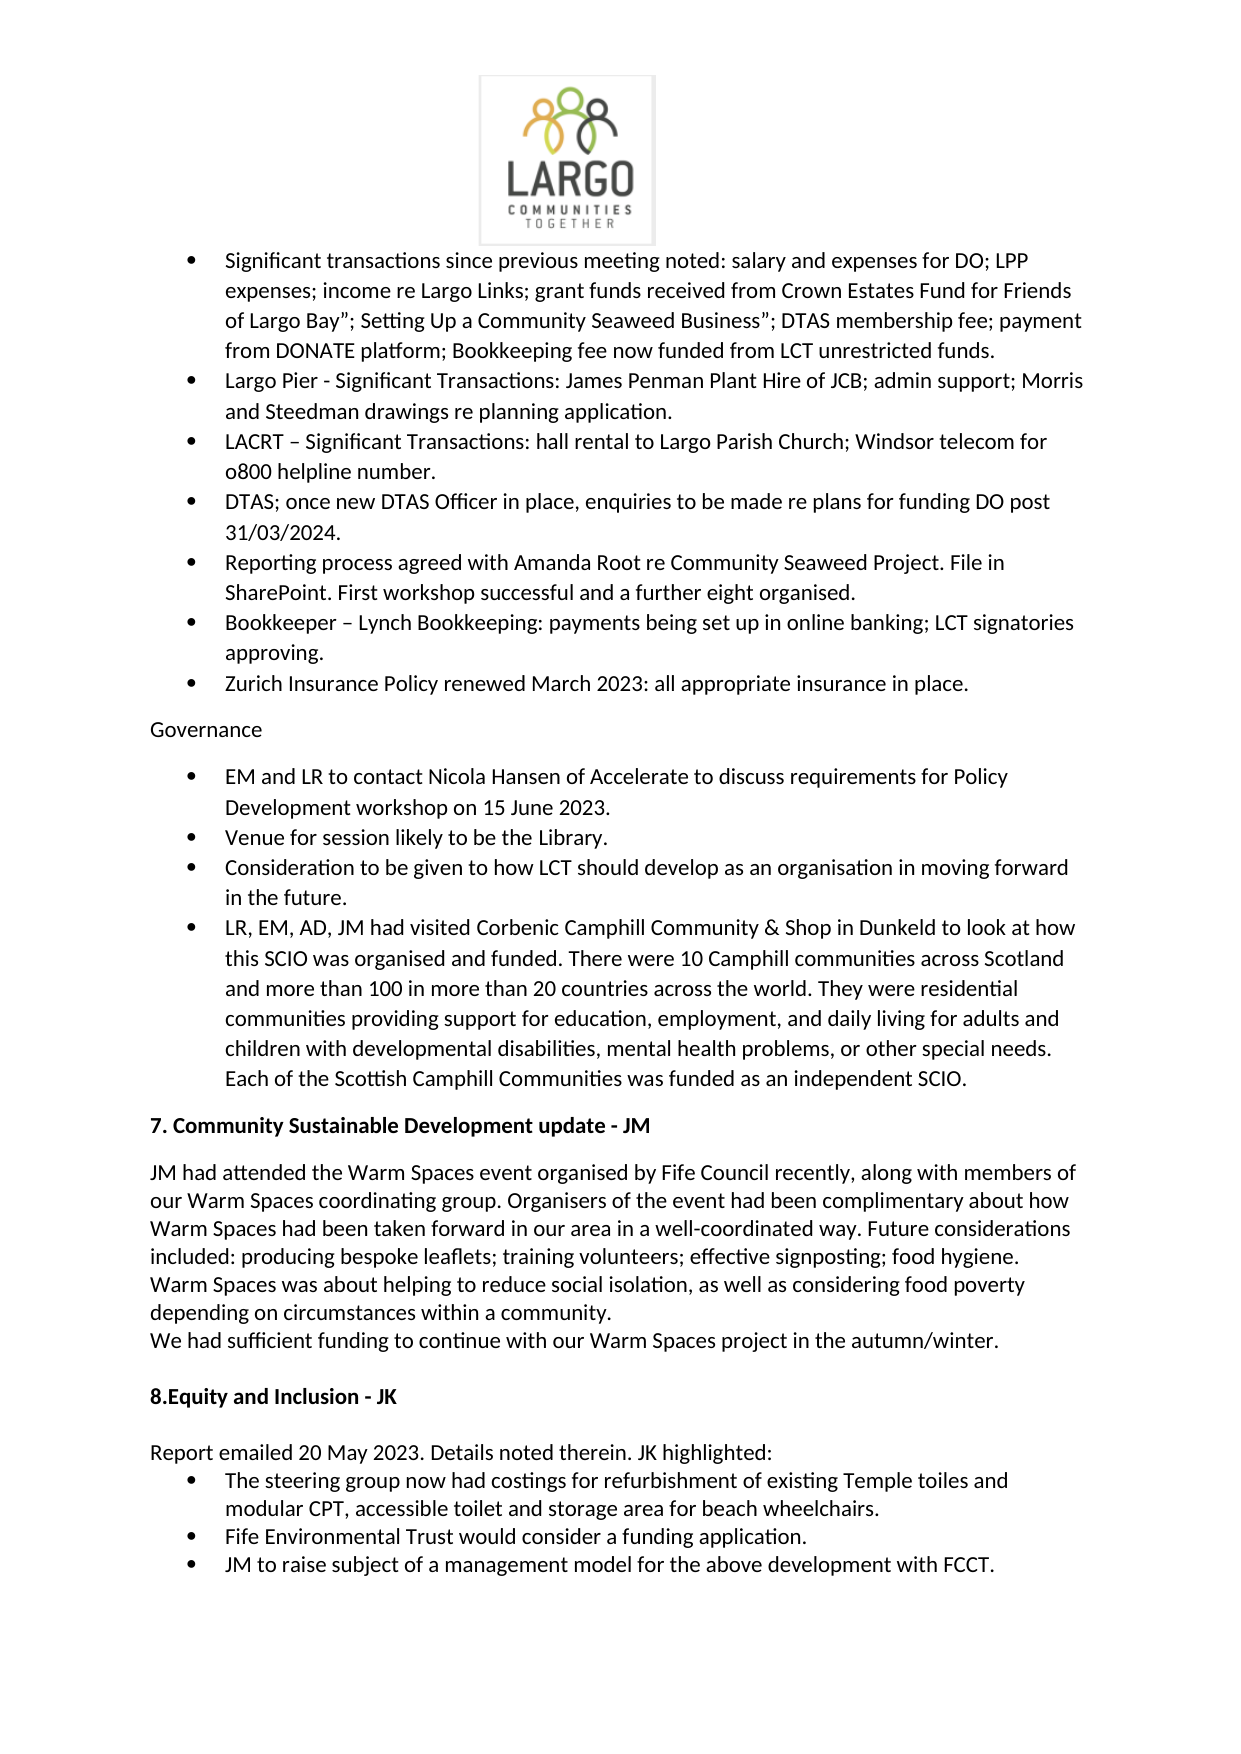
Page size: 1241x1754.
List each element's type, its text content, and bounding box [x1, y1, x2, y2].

list LACRT – Significant Transactions: hall rental to Largo Parish Church; Windsor telecom for o800 helpline number. [187, 427, 1090, 485]
list Significant transactions since previous meeting noted: salary and expenses for DO; LPP expenses; income re Largo Links; grant funds received from Crown Estates Fund for Friends of Largo Bay”; Setting Up a Community Seaweed Business”; DTAS membership fee; payment from DONATE platform; Bookkeeping fee now funded from LCT unrestricted funds. [187, 246, 1090, 364]
list The steering group now had costings for refurbishment of existing Temple toiles and modular CPT, accessible toilet and storage area for beach wheelchairs. [187, 1466, 1090, 1522]
list DTAS; once new DTAS Officer in place, enquiries to be made re plans for funding DO post 31/03/2024. [187, 487, 1090, 546]
picture [478, 75, 656, 246]
list Consideration to be given to how LCT should develop as an organisation in moving forward in the future. [187, 853, 1090, 911]
text Report emailed 20 May 2023. Details noted therein. JK highlighted: [150, 1438, 1090, 1466]
text We had sufficient funding to continue with our Warm Spaces project in the autumn/winter. [150, 1326, 1090, 1354]
text Warm Spaces was about helping to reduce social isolation, as well as considering food poverty depending on circumstances within a community. [150, 1270, 1090, 1326]
list Zurich Insurance Policy renewed March 2023: all appropriate insurance in place. [187, 669, 1090, 697]
text 8.Equity and Inclusion - JK [150, 1382, 1090, 1410]
list JM to raise subject of a management model for the above development with FCCT. [187, 1551, 1090, 1578]
list LR, EM, AD, JM had visited Corbenic Camphill Community & Shop in Dunkeld to look at how this SCIO was organised and funded. There were 10 Camphill communities across Scotland and more than 100 in more than 20 countries across the world. They were residential communities providing support for education, employment, and daily living for adults and children with developmental disabilities, mental health problems, or other special needs. Each of the Scottish Camphill Communities was funded as an independent SCIO. [187, 913, 1090, 1092]
list EM and LR to contact Nicola Hansen of Accelerate to discuss requirements for Policy Development workshop on 15 June 2023. [187, 762, 1090, 821]
list Bookkeeper – Lynch Bookkeeping: payments being set up in online banking; LCT signatories approving. [187, 608, 1090, 666]
list Largo Pier - Significant Transactions: James Penman Plant Hire of JCB; admin support; Morris and Steedman drawings re planning application. [187, 367, 1090, 425]
list Reporting process agreed with Amanda Root re Community Seaweed Project. File in SharePoint. First workshop successful and a further eight organised. [187, 548, 1090, 606]
text 7. Community Sustainable Development update - JM [150, 1111, 1090, 1139]
text Governance [150, 716, 1090, 743]
list Venue for session likely to be the Library. [187, 823, 1090, 851]
list Fife Environmental Trust would consider a funding application. [187, 1522, 1090, 1551]
text JM had attended the Warm Spaces event organised by Fife Council recently, along with members of our Warm Spaces coordinating group. Organisers of the event had been complimentary about how Warm Spaces had been taken forward in our area in a well-coordinated way. Future considerations included: producing bespoke leaflets; training volunteers; effective signposting; food hygiene. [150, 1158, 1090, 1270]
